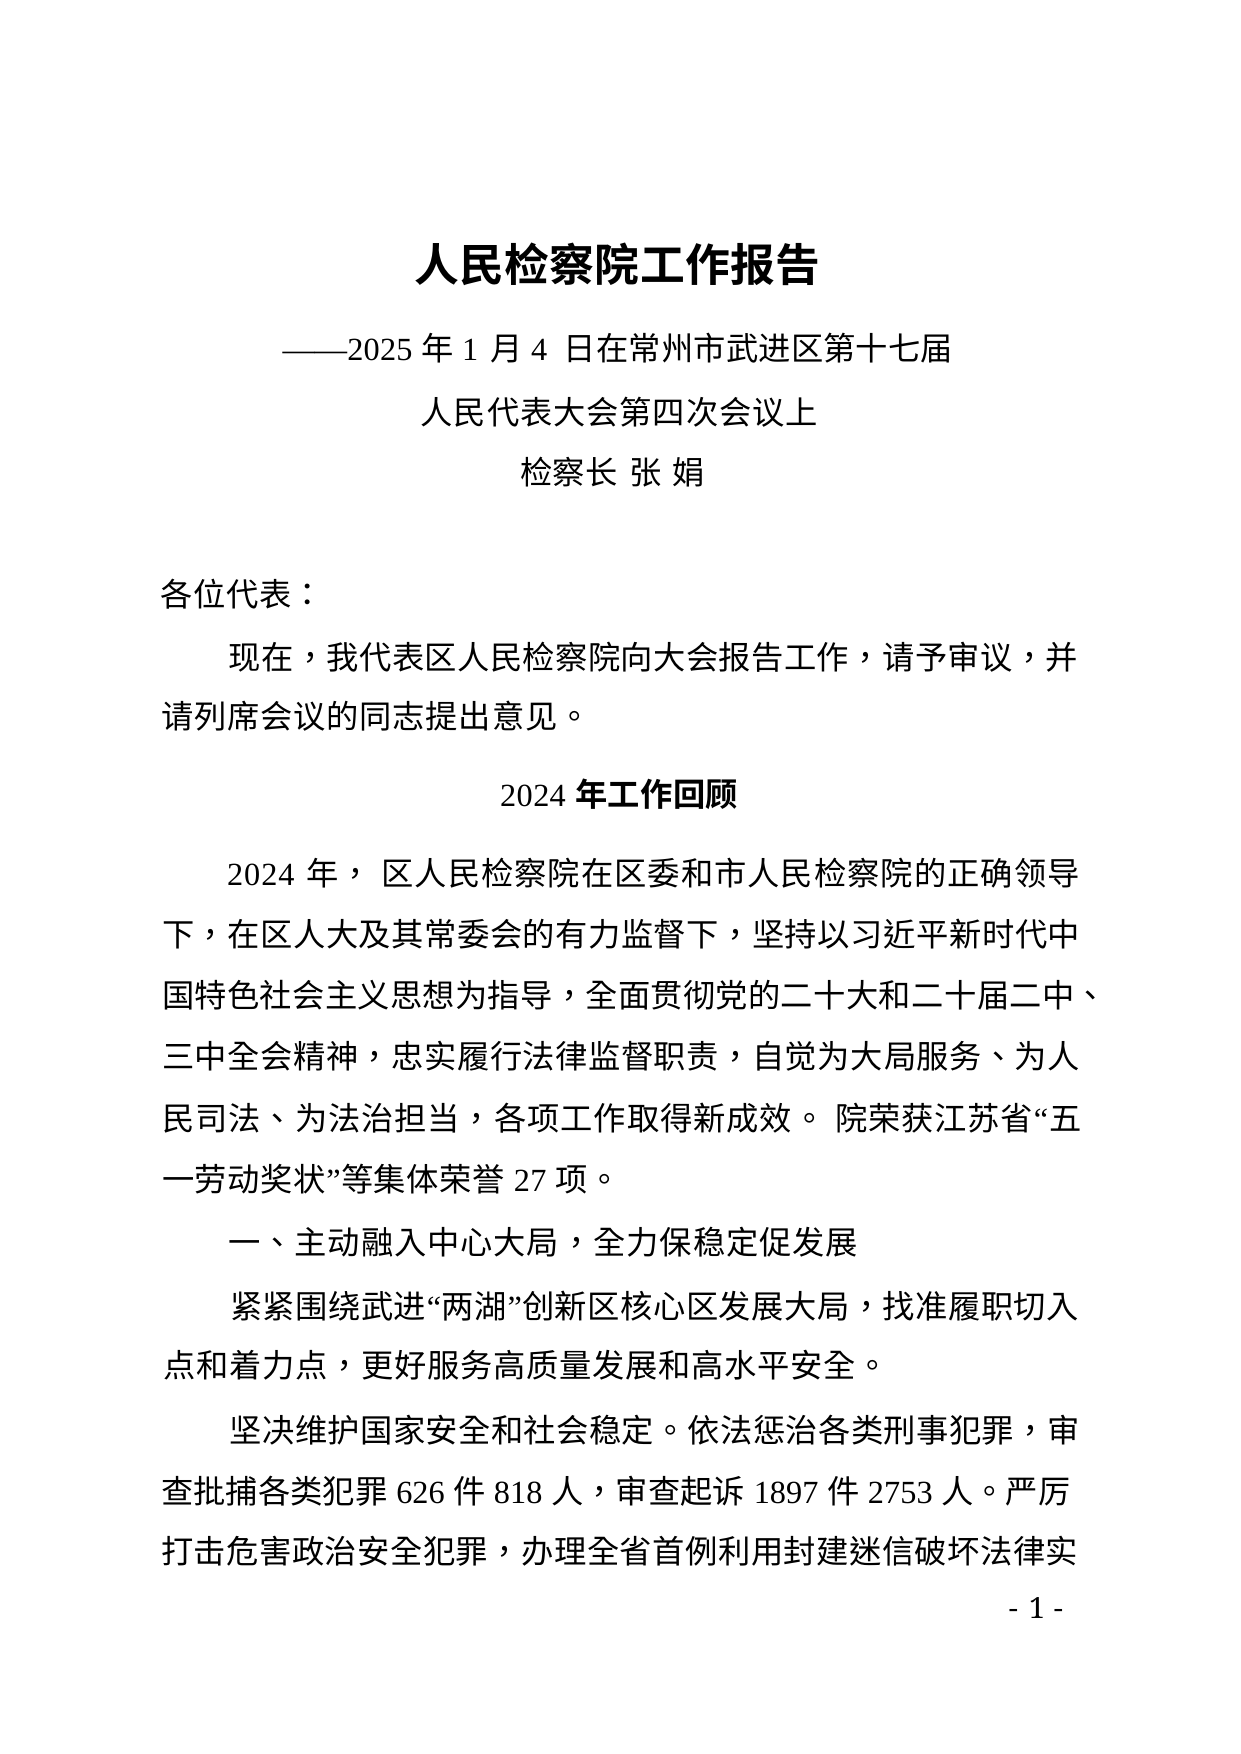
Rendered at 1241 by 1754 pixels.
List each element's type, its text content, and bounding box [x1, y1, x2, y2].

text 各位代表： [161, 574, 1107, 614]
text 人民代表大会第四次会议上 检察长 张 娟 [420, 390, 820, 494]
text 现在，我代表区人民检察院向大会报告工作，请予审议，并 请列席会议的同志提出意见。 [161, 635, 1081, 738]
text 紧紧围绕武进“两湖”创新区核心区发展大局，找准履职切入 点和着力点，更好服务高质量发展和高水平安全。 [163, 1284, 1081, 1387]
text 2024 年， 区人民检察院在区委和市人民检察院的正确领导 下，在区人大及其常委会的有力监督下，坚持以习近平新时代中 国特色社会主义思想为指导，全面贯彻党的二十大和二十届二中、 三中全会精神，忠实履行法律监督职责，自觉为大局服务、为人 民司法、为法治担当，各项工作取得新成效。 院荣获江苏省“五 一劳动奖状”等集体荣誉 27 项。 [162, 851, 1107, 1201]
text 一、主动融入中心大局，全力保稳定促发展 [228, 1223, 1107, 1263]
text 坚决维护国家安全和社会稳定。依法惩治各类刑事犯罪，审 查批捕各类犯罪 626 件 818 人，审查起诉 1897 件 2753 人。严厉 打击危害政治安全犯罪，办理全省首例利用封建迷信破坏法律实 [161, 1408, 1081, 1573]
text ——2025 年 1 月 4 日在常州市武进区第十七届 [282, 328, 1107, 368]
text 人民检察院工作报告 [414, 236, 1107, 298]
text 2024 年工作回顾 [500, 775, 1107, 815]
